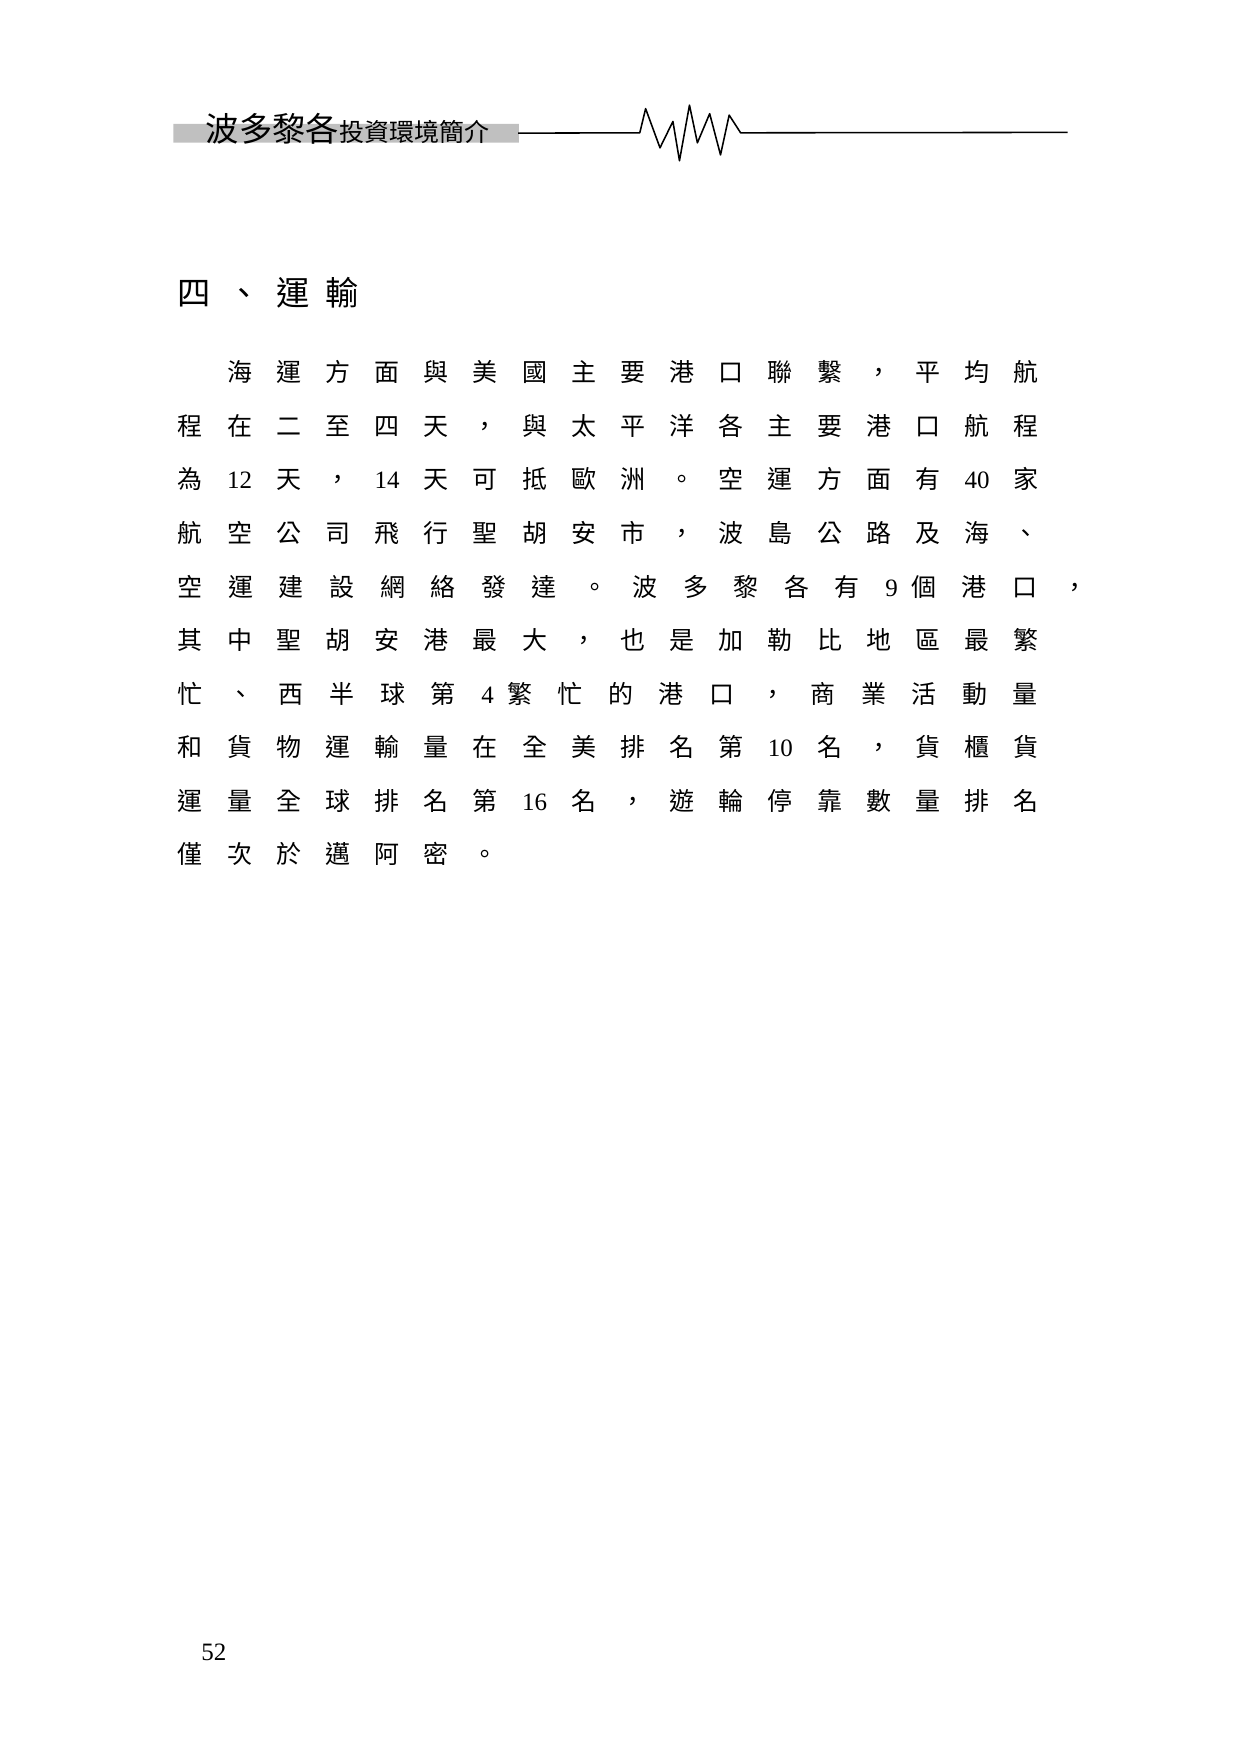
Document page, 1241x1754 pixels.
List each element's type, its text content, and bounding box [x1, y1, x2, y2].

text 海運方面與美國主要港口聯繫，平均航程在二至四天，與太平洋各主要港口航程為12天，14天可抵歐洲。空運方面有40家航空公司飛行聖胡安市，波島公路及海、空運建設網絡發達。波多黎各有9個港口，其中聖胡安港最大，也是加勒比地區最繁忙、西半球第4繁忙的港口，商業活動量和貨物運輸量在全美排名第10名，貨櫃貨運量全球排名第16名，遊輪停靠數量排名僅次於邁阿密。 [178, 344, 1063, 880]
text 四、運輸 [178, 264, 1063, 317]
